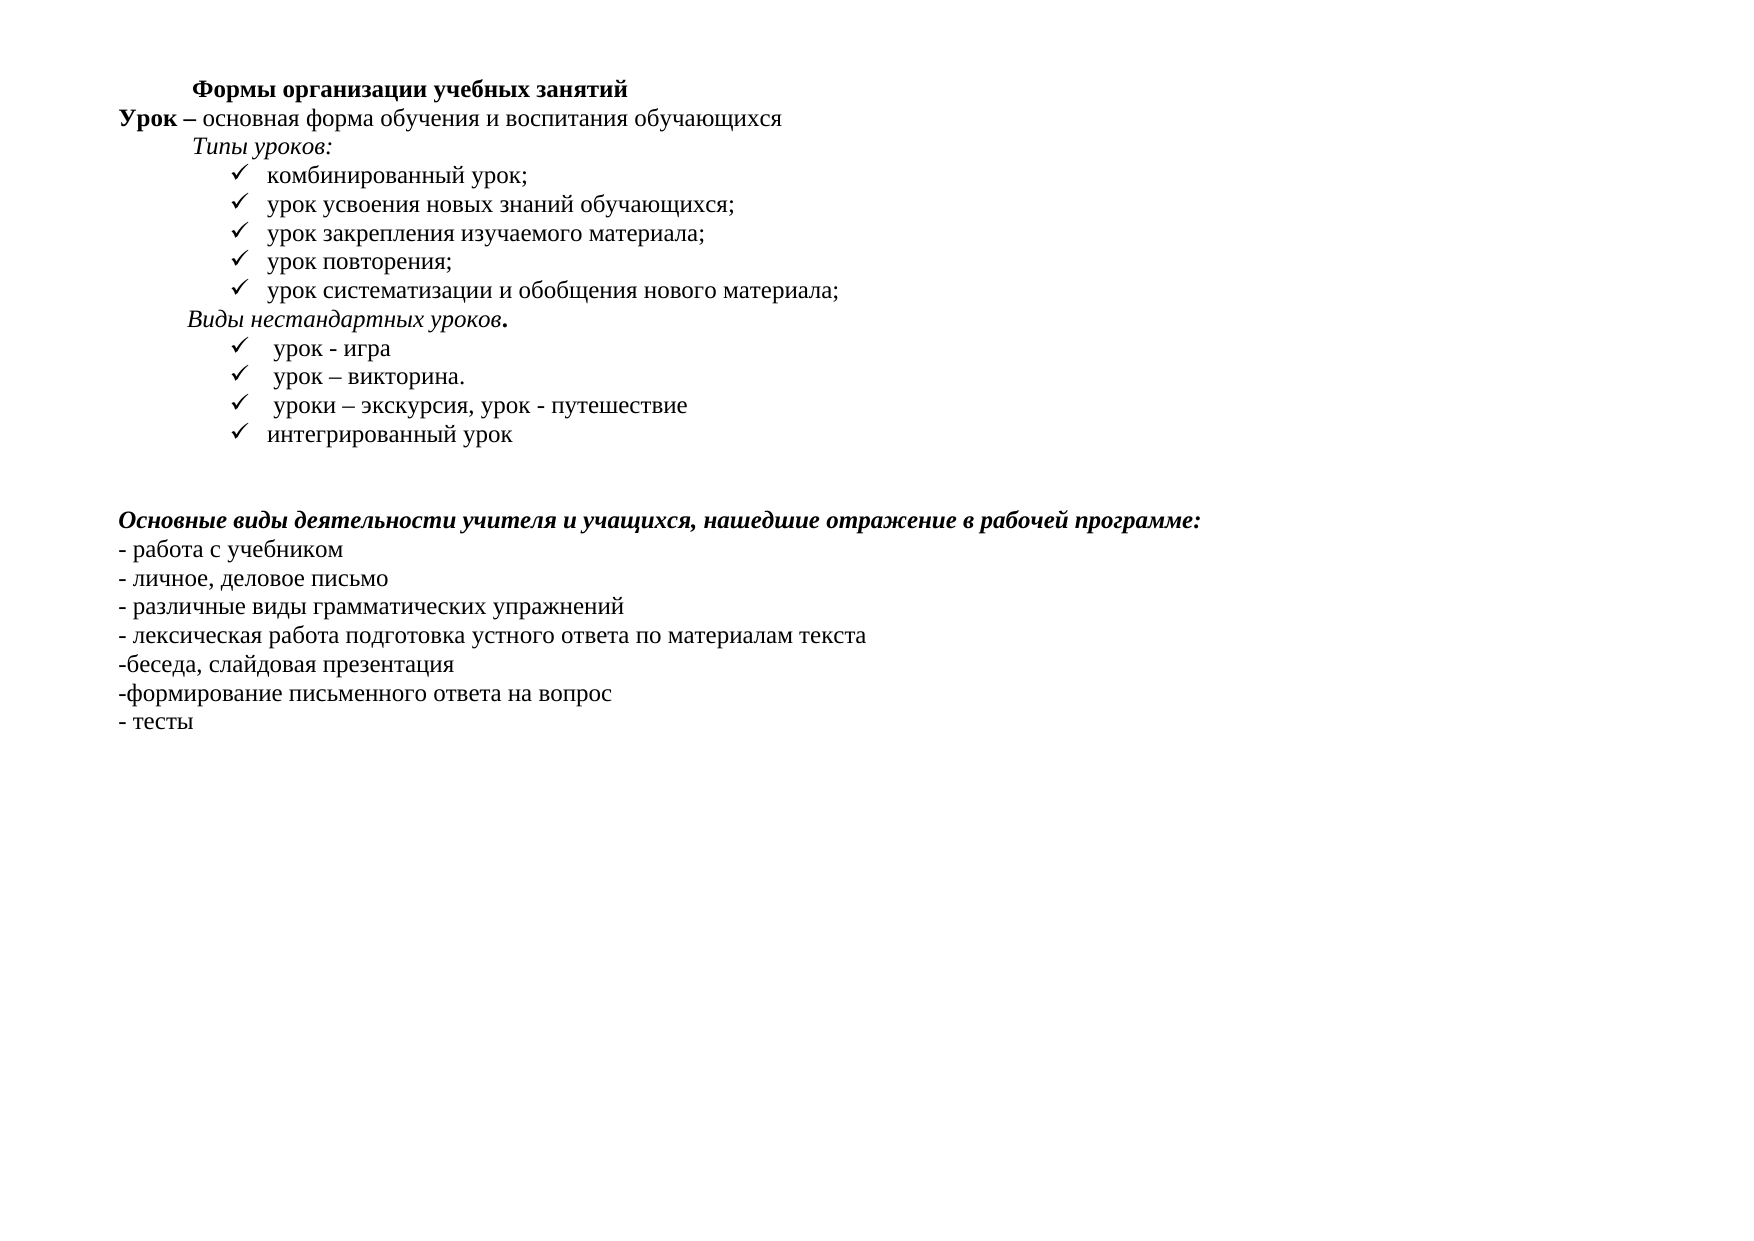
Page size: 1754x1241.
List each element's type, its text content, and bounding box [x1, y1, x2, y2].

list урок систематизации и обобщения нового материала; [229, 275, 1636, 304]
text - работа с учебником - личное, деловое письмо - различные виды грамматических упражнений - лексическая работа подготовка устного ответа по материалам текста -беседа, слайдовая презентация -формирование письменного ответа на вопрос - тесты [118, 534, 1636, 735]
text Основные виды деятельности учителя и учащихся, нашедшие отражение в рабочей программе: [118, 505, 1636, 534]
text Формы организации учебных занятий Урок – основная форма обучения и воспитания обучающихся [118, 74, 1636, 131]
list интегрированный урок [229, 419, 1636, 448]
list урок - игра [229, 333, 1636, 361]
list уроки – экскурсия, урок - путешествие [229, 390, 1636, 419]
text Типы уроков: [118, 131, 1636, 160]
list комбинированный урок; [229, 160, 1636, 189]
list урок усвоения новых знаний обучающихся; [229, 189, 1636, 218]
text Виды нестандартных уроков. [118, 304, 1636, 333]
list урок – викторина. [229, 361, 1636, 390]
list урок закрепления изучаемого материала; [229, 218, 1636, 246]
list урок повторения; [229, 246, 1636, 275]
